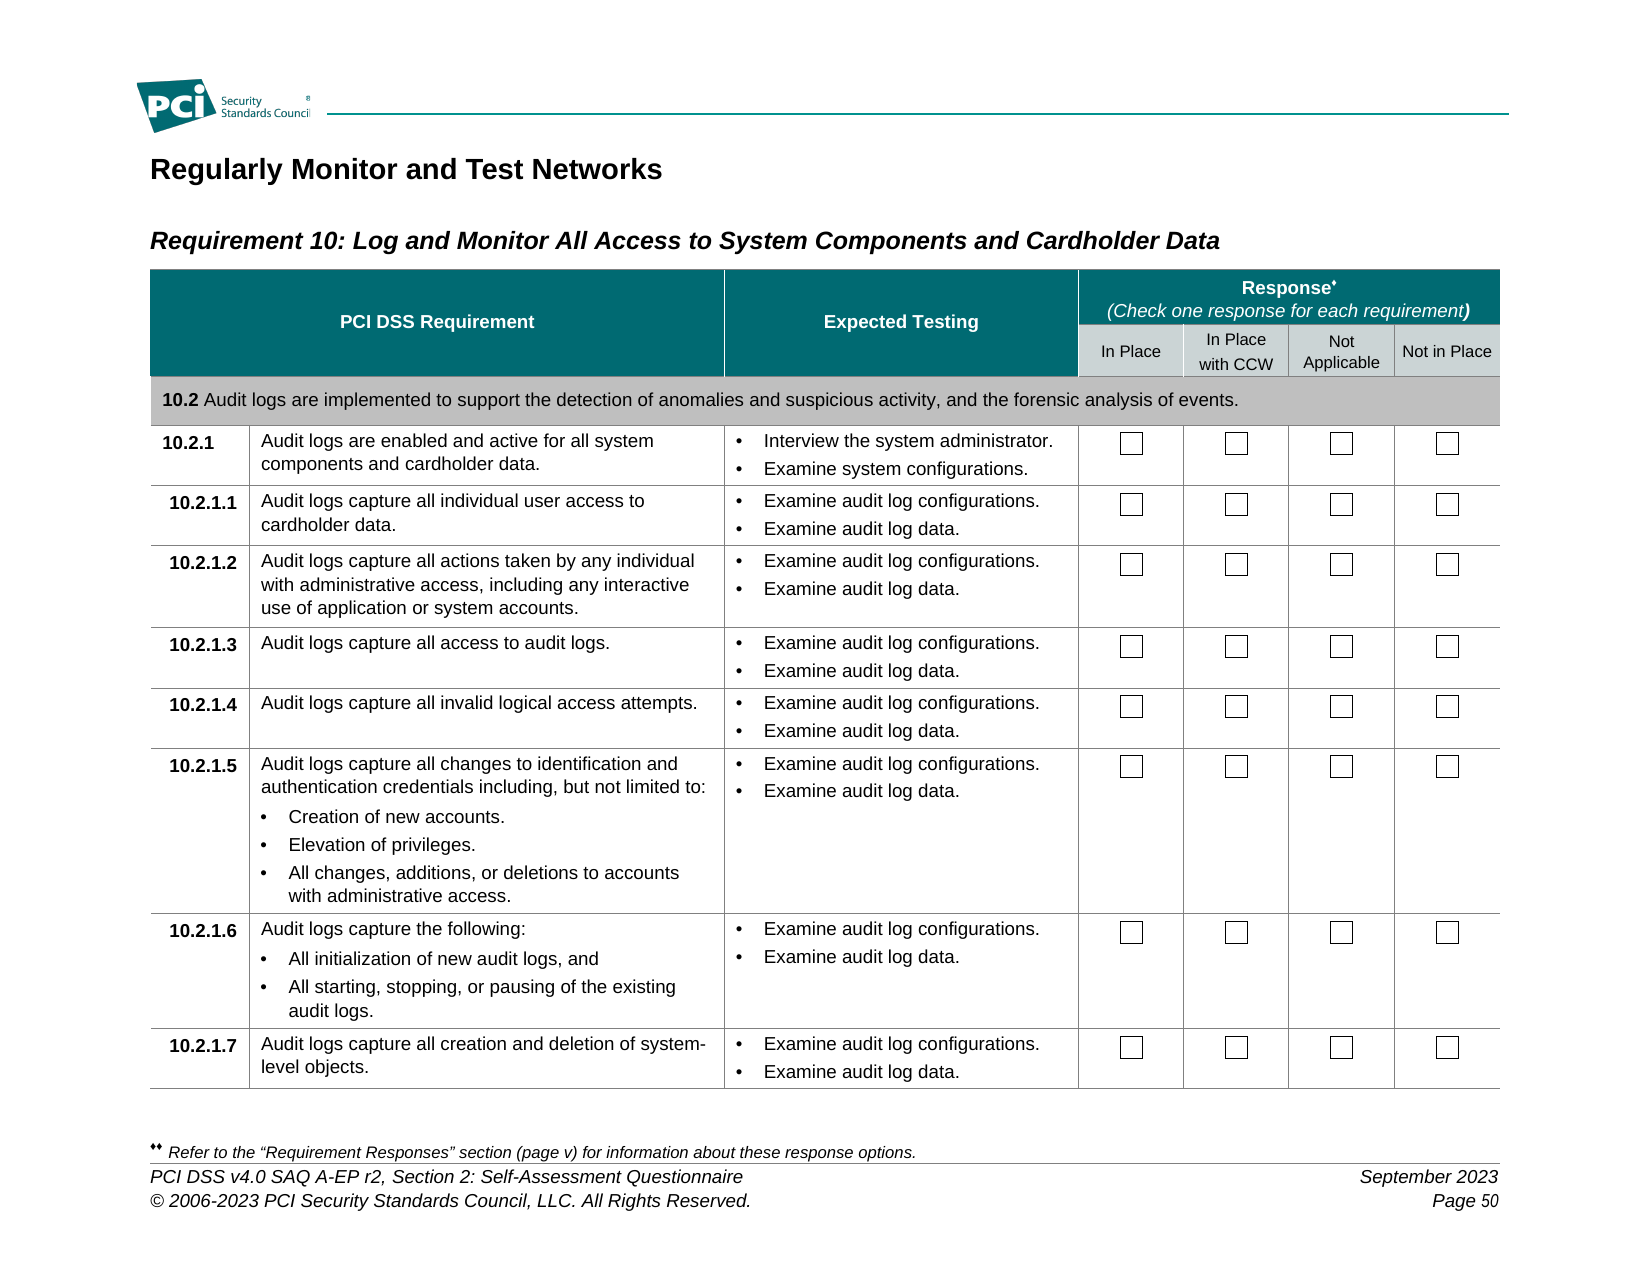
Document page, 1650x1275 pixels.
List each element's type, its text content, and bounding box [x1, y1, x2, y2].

table_cell [1289, 628, 1394, 687]
table_cell [1395, 689, 1500, 748]
table_cell [1184, 689, 1288, 748]
table_cell Audit logs capture all creation and deletion of system-level objects. [250, 1029, 724, 1088]
table_cell [1395, 628, 1500, 687]
table_cell [1289, 426, 1394, 485]
table_cell [1184, 749, 1288, 913]
subtitle Regularly Monitor and Test Networks [150, 152, 1500, 186]
table_cell [1079, 689, 1183, 748]
table_cell Examine audit log configurations. Examine audit log data. [725, 749, 1078, 913]
table_cell [1395, 426, 1500, 485]
table_cell 10.2 Audit logs are implemented to support the detection of anomalies and suspicious activity, and the forensic analysis of events. [151, 377, 1500, 425]
table_cell Examine audit log configurations. Examine audit log data. [725, 546, 1078, 627]
table_cell [1079, 546, 1183, 627]
table_header PCI DSS Requirement [150, 270, 724, 376]
table_cell 10.2.1.5 [150, 748, 249, 913]
table_cell [1079, 486, 1183, 545]
table_cell [1184, 486, 1288, 545]
table_cell In Place with CCW [1184, 325, 1288, 376]
table_cell 10.2.1.4 [150, 688, 249, 748]
table_cell [1395, 486, 1500, 545]
table_cell Not in Place [1395, 325, 1500, 376]
table_cell [1079, 914, 1183, 1027]
table_cell Interview the system administrator. Examine system configurations. [725, 426, 1078, 485]
table_cell [1079, 628, 1183, 687]
table_cell [1395, 749, 1500, 913]
table_cell [1289, 914, 1394, 1027]
table_cell [1395, 546, 1500, 627]
table_cell [1079, 1029, 1183, 1088]
subtitle Requirement 10: Log and Monitor All Access to System Components and Cardholder Data [150, 226, 1500, 254]
table_cell [1289, 689, 1394, 748]
table_cell In Place [1079, 325, 1183, 376]
table_cell [1395, 914, 1500, 1027]
table_cell 10.2.1.6 [150, 913, 249, 1027]
table_cell Audit logs are enabled and active for all system components and cardholder data. [250, 426, 724, 485]
table_cell 10.2.1.3 [150, 627, 249, 687]
table_cell Examine audit log configurations. Examine audit log data. [725, 689, 1078, 748]
table_cell [1184, 628, 1288, 687]
table_cell Not Applicable [1289, 325, 1394, 376]
table_cell Audit logs capture all actions taken by any individual with administrative access, including any interactive use of application or system accounts. [250, 546, 724, 627]
table_cell [1184, 914, 1288, 1027]
table_cell Examine audit log configurations. Examine audit log data. [725, 628, 1078, 687]
table_cell Examine audit log configurations. Examine audit log data. [725, 1029, 1078, 1088]
table_cell 10.2.1 [150, 426, 249, 485]
table_cell Audit logs capture all access to audit logs. [250, 628, 724, 687]
table_header Expected Testing [725, 270, 1078, 376]
table_cell [1079, 426, 1183, 485]
table_cell Examine audit log configurations. Examine audit log data. [725, 486, 1078, 545]
table_cell Audit logs capture all individual user access to cardholder data. [250, 486, 724, 545]
table_cell Audit logs capture all changes to identification and authentication credentials including, but not limited to: Creation of new accounts. Elevation of privileges. All changes, additions, or deletions to accounts with administrative access. [250, 749, 724, 913]
picture [136, 79, 311, 133]
table_cell [1289, 1029, 1394, 1088]
table_header Response♦ (Check one response for each requirement) [1079, 270, 1500, 324]
table_cell 10.2.1.1 [150, 485, 249, 545]
table_cell 10.2.1.7 [150, 1028, 249, 1088]
table_cell [1184, 426, 1288, 485]
table_cell [1289, 546, 1394, 627]
table_cell [1289, 486, 1394, 545]
table_cell 10.2.1.2 [150, 545, 249, 627]
table_cell Examine audit log configurations. Examine audit log data. [725, 914, 1078, 1027]
table_cell Audit logs capture all invalid logical access attempts. [250, 689, 724, 748]
table_cell Audit logs capture the following: All initialization of new audit logs, and All starting, stopping, or pausing of the existing audit logs. [250, 914, 724, 1027]
table_cell [1289, 749, 1394, 913]
table_cell [1184, 1029, 1288, 1088]
table_cell [1079, 749, 1183, 913]
table_cell [1395, 1029, 1500, 1088]
table_cell [1184, 546, 1288, 627]
